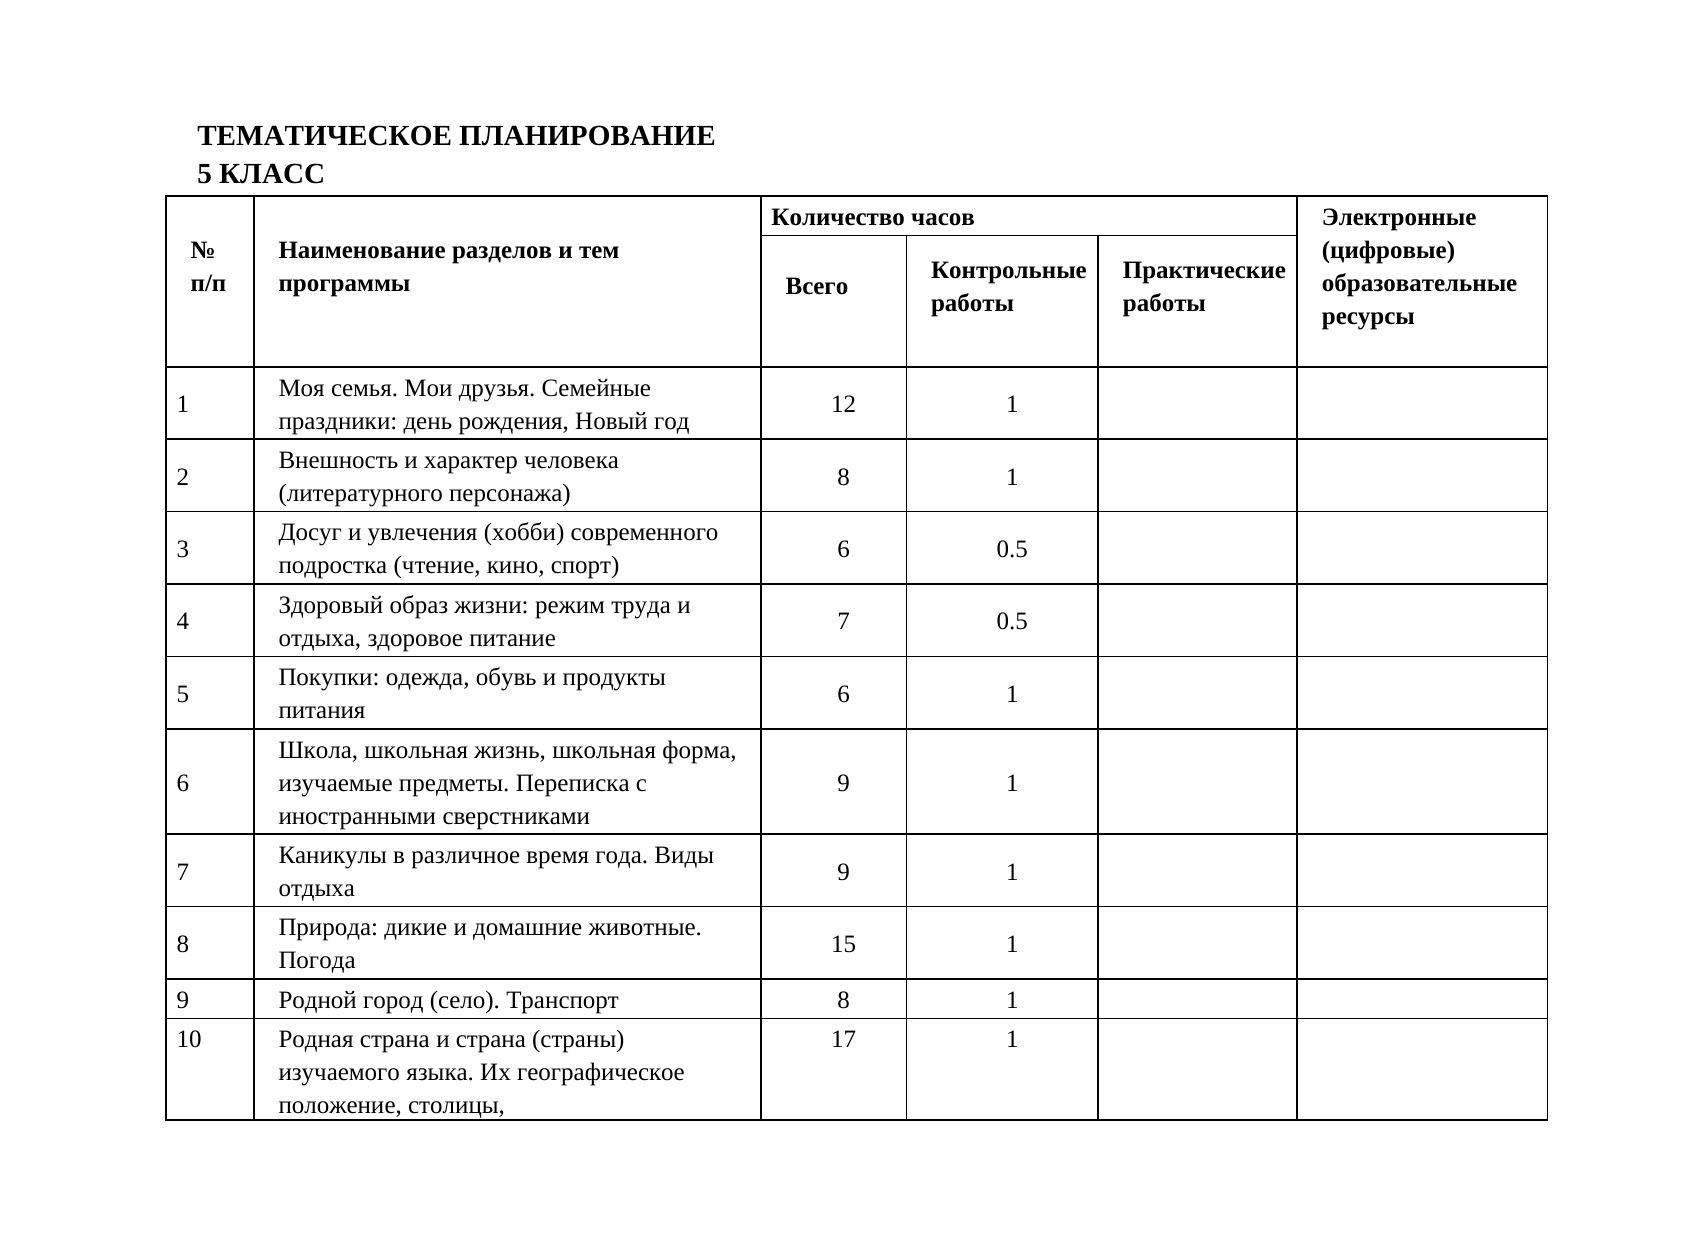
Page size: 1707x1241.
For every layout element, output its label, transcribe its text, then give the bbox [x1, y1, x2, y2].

table_cell 7 [167, 835, 253, 906]
table_cell 1 [907, 835, 1097, 906]
table_cell Школа, школьная жизнь, школьная форма, изучаемые предметы. Переписка с иностранными сверстниками [255, 730, 760, 833]
table_cell 10 [167, 1019, 253, 1119]
table_cell 1 [907, 730, 1097, 833]
table_cell [1298, 980, 1547, 1017]
table_cell 1 [907, 657, 1097, 728]
table_cell Родной город (село). Транспорт [255, 980, 760, 1017]
table_cell Моя семья. Мои друзья. Семейные праздники: день рождения, Новый год [255, 368, 760, 438]
table_header Наименование разделов и тем программы [255, 197, 760, 366]
table_cell 1 [907, 907, 1097, 978]
table_cell Природа: дикие и домашние животные. Погода [255, 907, 760, 978]
table_cell 8 [762, 440, 906, 511]
table_cell 1 [167, 368, 253, 438]
table_cell 4 [167, 585, 253, 656]
table_cell [1298, 585, 1547, 656]
table_cell 6 [762, 512, 906, 583]
table_cell 9 [762, 835, 906, 906]
table_cell 1 [907, 440, 1097, 511]
table_cell [1298, 835, 1547, 906]
table_cell [1099, 907, 1296, 978]
table_cell 2 [167, 440, 253, 511]
table_cell [1099, 585, 1296, 656]
table_cell 9 [167, 980, 253, 1017]
table_cell [1099, 368, 1296, 438]
text ТЕМАТИЧЕСКОЕ ПЛАНИРОВАНИЕ [190, 118, 1618, 152]
table_cell [1099, 730, 1296, 833]
table_cell 15 [762, 907, 906, 978]
table_cell Здоровый образ жизни: режим труда и отдыха, здоровое питание [255, 585, 760, 656]
table_cell [1298, 907, 1547, 978]
table_cell 8 [167, 907, 253, 978]
table_cell 5 [167, 657, 253, 728]
table_cell Каникулы в различное время года. Виды отдыха [255, 835, 760, 906]
table_cell 12 [762, 368, 906, 438]
table_cell 8 [762, 980, 906, 1017]
text 5 КЛАСС [190, 157, 1618, 190]
table_cell 1 [907, 368, 1097, 438]
table_cell [1099, 980, 1296, 1017]
table_header Электронные (цифровые) образовательные ресурсы [1298, 197, 1547, 366]
table_cell 1 [907, 980, 1097, 1017]
table_cell [1298, 368, 1547, 438]
table_header № п/п [167, 197, 253, 366]
table_cell Покупки: одежда, обувь и продукты питания [255, 657, 760, 728]
table_cell [1099, 1019, 1296, 1119]
table_cell 7 [762, 585, 906, 656]
table_cell 17 [762, 1019, 906, 1119]
table_cell [1298, 512, 1547, 583]
table_cell Досуг и увлечения (хобби) современного подростка (чтение, кино, спорт) [255, 512, 760, 583]
table_cell [1099, 657, 1296, 728]
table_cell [255, 1019, 760, 1119]
table_cell [1298, 730, 1547, 833]
table_cell Всего [762, 236, 906, 366]
table_cell Внешность и характер человека (литературного персонажа) [255, 440, 760, 511]
table_cell [1099, 835, 1296, 906]
table_cell 0.5 [907, 585, 1097, 656]
table_header Количество часов [762, 197, 1296, 234]
table_cell 0.5 [907, 512, 1097, 583]
table_cell 6 [167, 730, 253, 833]
table_cell [1099, 440, 1296, 511]
table_cell Контрольные работы [907, 236, 1097, 366]
table_cell [1099, 512, 1296, 583]
table_cell 6 [762, 657, 906, 728]
table_cell [1298, 440, 1547, 511]
table_cell 3 [167, 512, 253, 583]
table_cell 1 [907, 1019, 1097, 1119]
table_cell Практические работы [1099, 236, 1296, 366]
table_cell [1298, 1019, 1547, 1119]
table_cell 9 [762, 730, 906, 833]
table_cell [1298, 657, 1547, 728]
